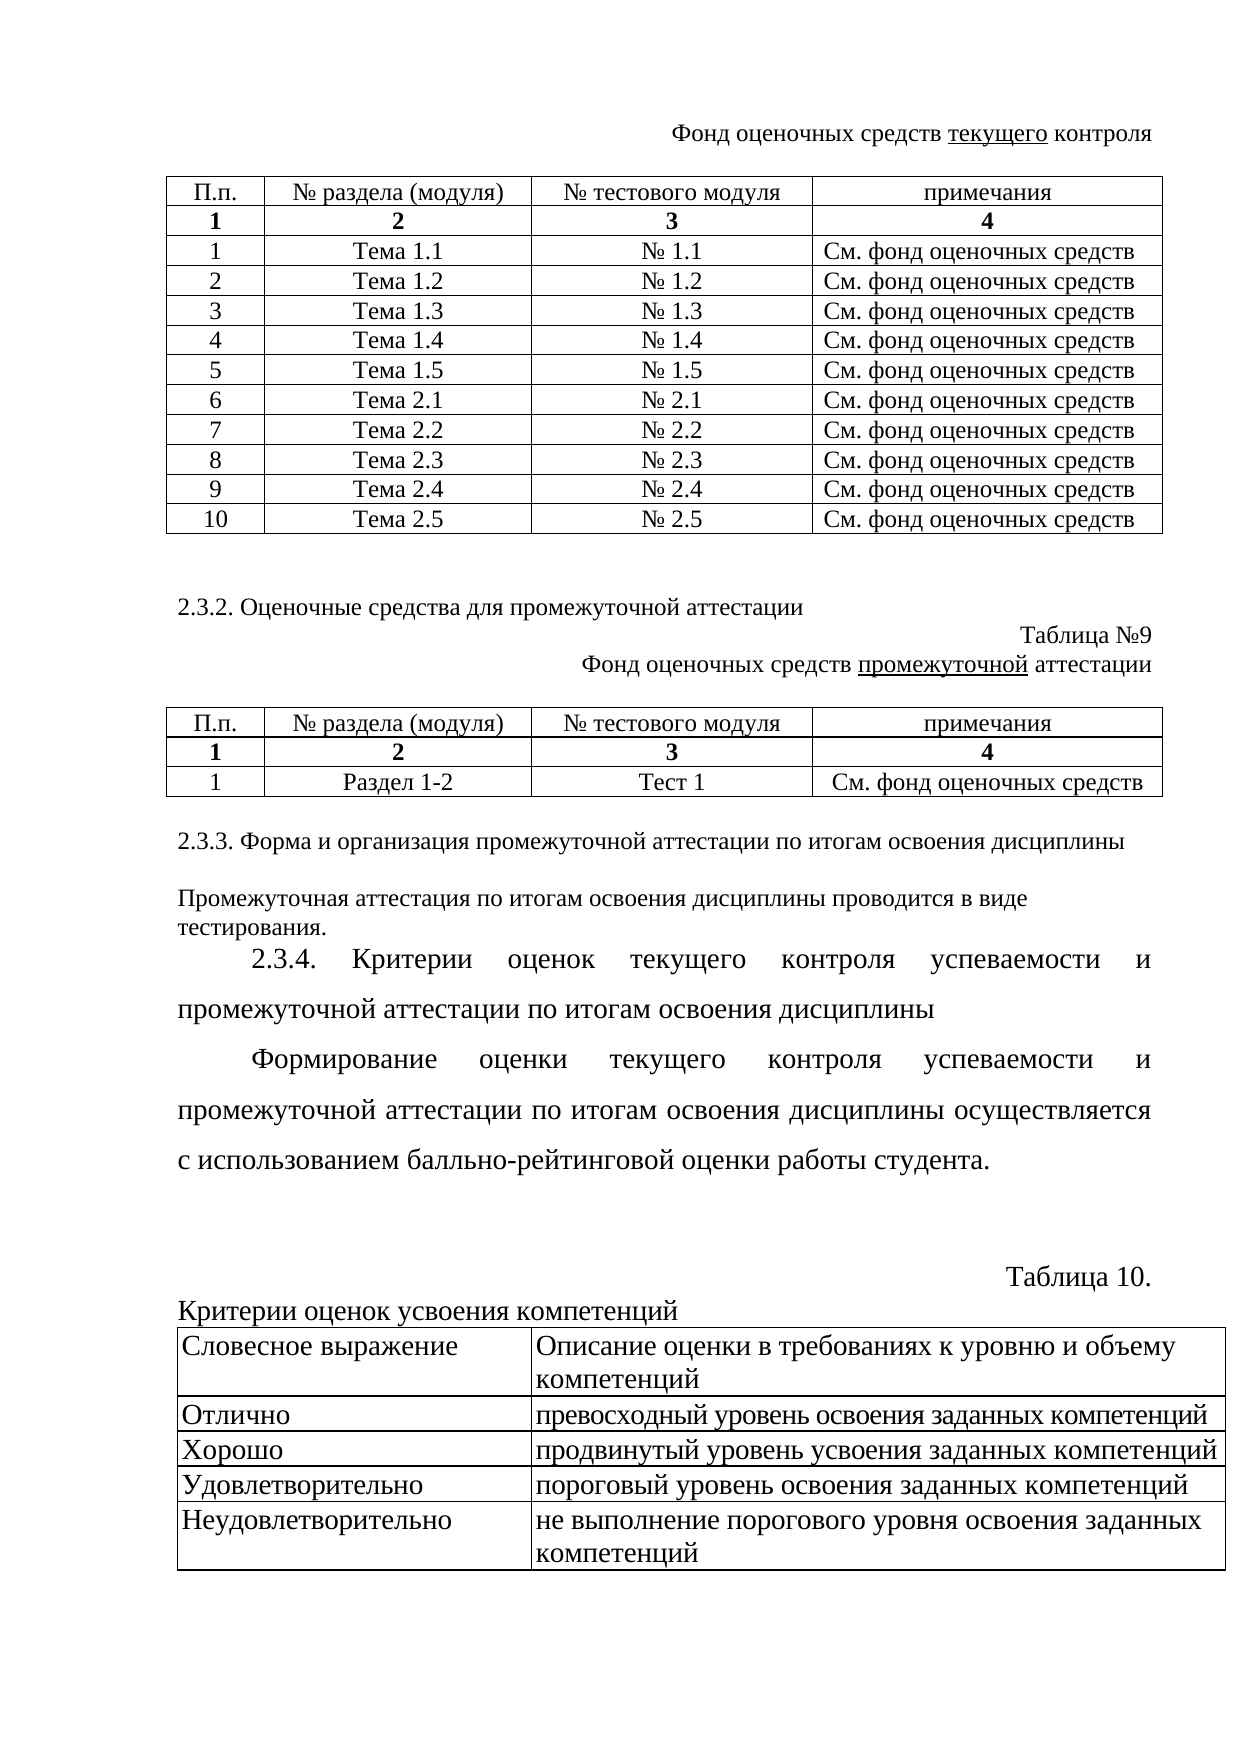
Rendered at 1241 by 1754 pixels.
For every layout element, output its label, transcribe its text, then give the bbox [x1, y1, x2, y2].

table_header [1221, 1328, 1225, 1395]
table_cell № 1.5 [532, 355, 812, 384]
table_cell 4 [813, 738, 1162, 766]
table_header примечания [813, 177, 1162, 205]
table_cell № 2.4 [532, 475, 812, 503]
table_cell 1 [167, 206, 264, 235]
table_cell См. фонд оценочных средств [813, 266, 1162, 295]
table_cell 1 [167, 738, 264, 766]
table_cell № 1.4 [532, 326, 812, 354]
table_cell № 2.1 [532, 385, 812, 414]
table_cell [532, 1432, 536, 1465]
table_cell 1 [167, 767, 264, 796]
table_cell Тест 1 [532, 767, 812, 796]
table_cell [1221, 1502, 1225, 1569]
table_cell См. фонд оценочных средств [813, 504, 1162, 533]
table_cell См. фонд оценочных средств [813, 236, 1162, 265]
table_cell 7 [167, 415, 264, 444]
table_cell № 1.3 [532, 296, 812, 324]
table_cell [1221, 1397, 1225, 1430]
text Формирование оценки текущего контроля успеваемости и промежуточной аттестации по итогам освоения дисциплины осуществляется с использованием балльно-рейтинговой оценки работы студента. [177, 1041, 1152, 1176]
table_cell См. фонд оценочных средств [813, 385, 1162, 414]
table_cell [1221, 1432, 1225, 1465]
table_header № раздела (модуля) [265, 177, 531, 205]
table_cell Тема 1.1 [265, 236, 531, 265]
table_header № тестового модуля [532, 177, 812, 205]
table_cell Тема 1.4 [265, 326, 531, 354]
table_cell См. фонд оценочных средств [813, 355, 1162, 384]
table_cell 3 [167, 296, 264, 324]
table_cell № 2.2 [532, 415, 812, 444]
text 2.3.2. Оценочные средства для промежуточной аттестации [177, 592, 1152, 620]
table_cell Тема 2.4 [265, 475, 531, 503]
table_cell Раздел 1-2 [265, 767, 531, 796]
table_cell № 1.2 [532, 266, 812, 295]
text Фонд оценочных средств промежуточной аттестации [290, 649, 1152, 678]
table_cell 3 [532, 206, 812, 235]
text Промежуточная аттестация по итогам освоения дисциплины проводится в виде тестирования. [177, 883, 1152, 941]
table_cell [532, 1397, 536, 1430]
table_cell См. фонд оценочных средств [813, 415, 1162, 444]
table_cell 2 [265, 738, 531, 766]
table_header П.п. [167, 708, 264, 736]
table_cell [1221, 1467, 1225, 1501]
table_cell 3 [532, 738, 812, 766]
table_cell Тема 1.2 [265, 266, 531, 295]
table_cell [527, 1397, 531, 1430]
table_cell 10 [167, 504, 264, 533]
table_cell См. фонд оценочных средств [813, 767, 1162, 796]
table_cell 8 [167, 445, 264, 473]
table_cell 9 [167, 475, 264, 503]
table_cell Тема 2.1 [265, 385, 531, 414]
table_cell См. фонд оценочных средств [813, 296, 1162, 324]
table_cell См. фонд оценочных средств [813, 475, 1162, 503]
table_cell Тема 2.2 [265, 415, 531, 444]
table_cell 4 [167, 326, 264, 354]
table_cell 2 [265, 206, 531, 235]
table_cell Тема 1.3 [265, 296, 531, 324]
text 2.3.3. Форма и организация промежуточной аттестации по итогам освоения дисциплины [177, 826, 1152, 854]
table_cell См. фонд оценочных средств [813, 326, 1162, 354]
table_cell 4 [813, 206, 1162, 235]
table_cell Неудовлетворительно [178, 1502, 531, 1569]
table_header примечания [813, 708, 1162, 736]
table_cell № 2.5 [532, 504, 812, 533]
table_header № тестового модуля [532, 708, 812, 736]
text Фонд оценочных средств текущего контроля [290, 118, 1152, 147]
table_header Словесное выражение [178, 1328, 531, 1395]
table_cell См. фонд оценочных средств [813, 445, 1162, 473]
table_cell № 1.1 [532, 236, 812, 265]
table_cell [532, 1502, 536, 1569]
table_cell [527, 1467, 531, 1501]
table_cell 5 [167, 355, 264, 384]
table_cell 6 [167, 385, 264, 414]
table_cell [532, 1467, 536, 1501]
table_header № раздела (модуля) [265, 708, 531, 736]
text Таблица №9 [290, 620, 1152, 649]
table_cell Тема 2.5 [265, 504, 531, 533]
table_cell № 2.3 [532, 445, 812, 473]
table_header П.п. [167, 177, 264, 205]
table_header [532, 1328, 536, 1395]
table_cell Тема 2.3 [265, 445, 531, 473]
table_cell 2 [167, 266, 264, 295]
table_cell Тема 1.5 [265, 355, 531, 384]
text Таблица 10. [177, 1259, 1152, 1293]
table_cell 1 [167, 236, 264, 265]
text 2.3.4. Критерии оценок текущего контроля успеваемости и промежуточной аттестации по итогам освоения дисциплины [177, 941, 1152, 1025]
text Критерии оценок усвоения компетенций [177, 1293, 1152, 1327]
